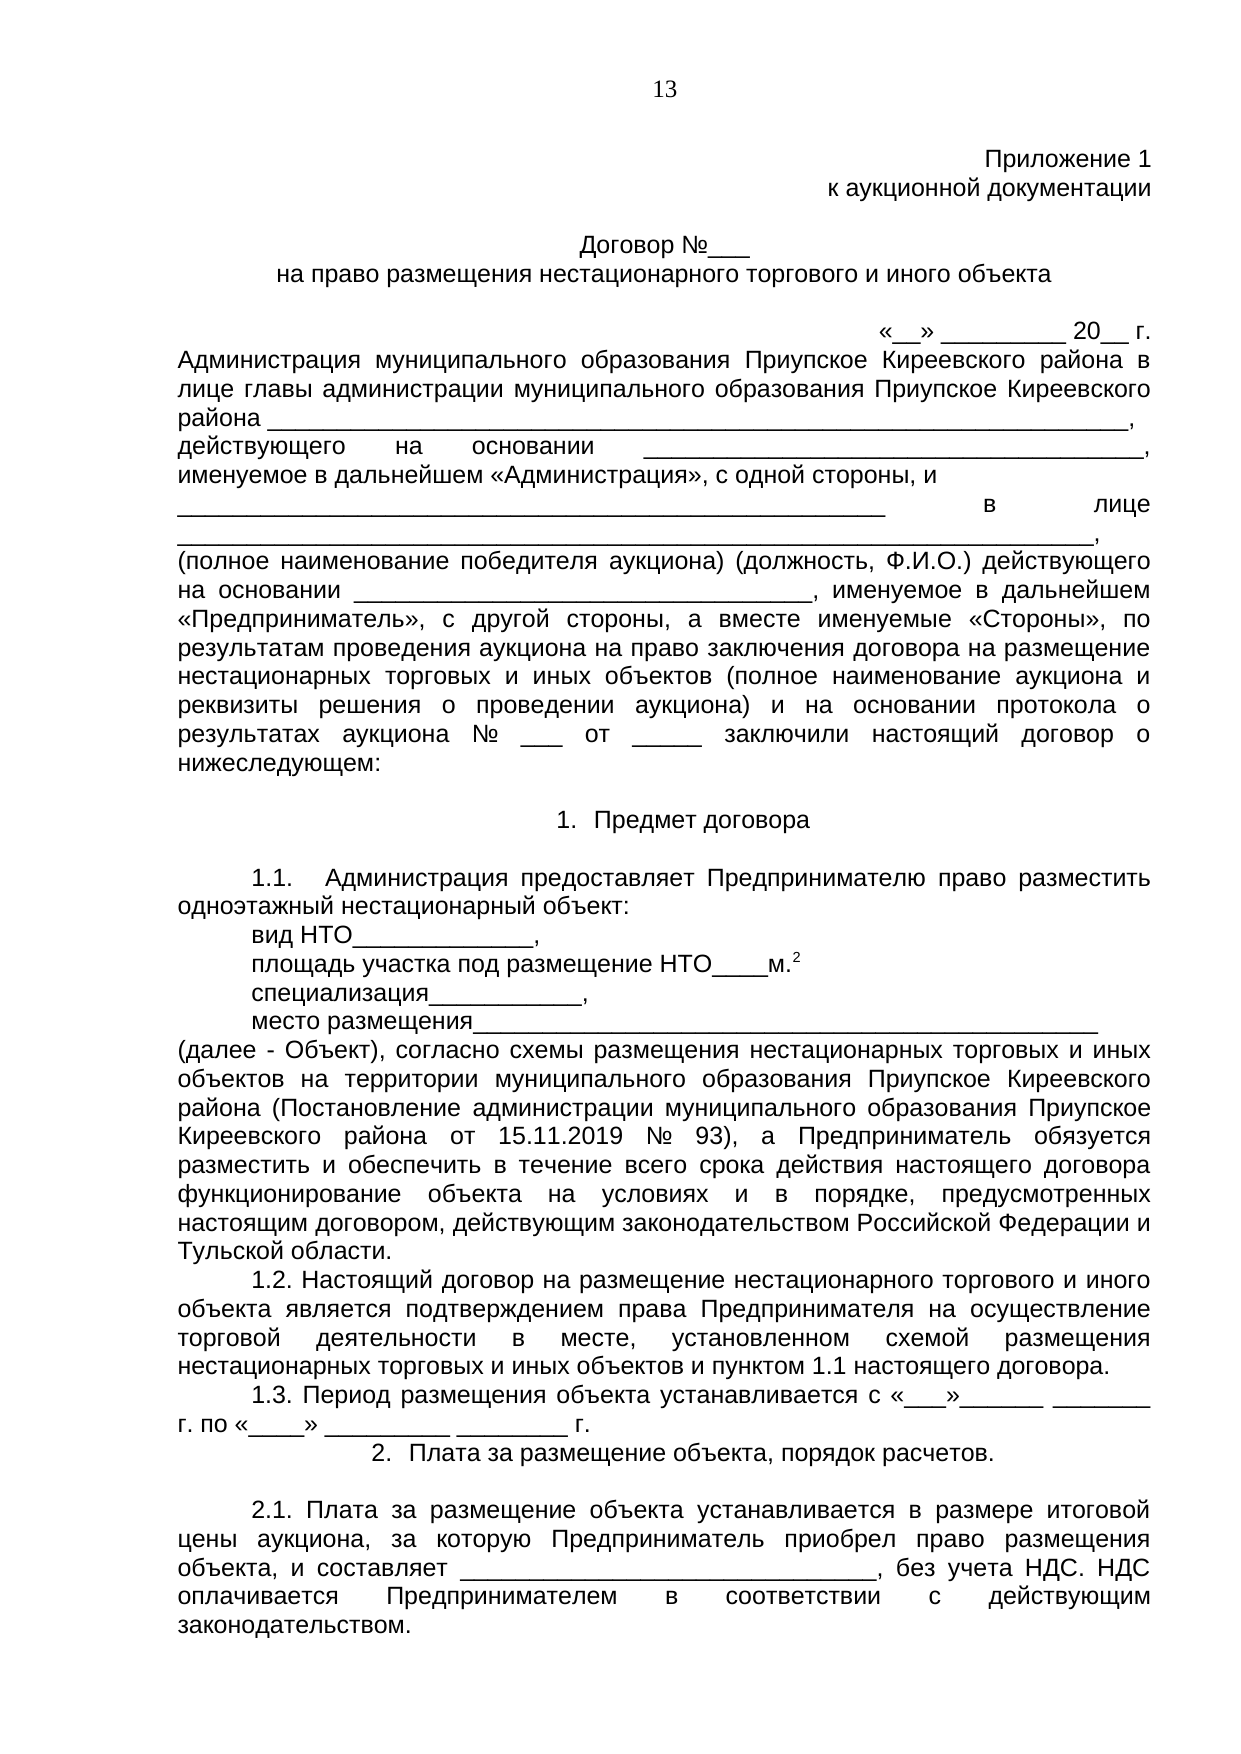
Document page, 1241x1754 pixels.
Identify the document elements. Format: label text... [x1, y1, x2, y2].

text 1.2. Настоящий договор на размещение нестационарного торгового и иного объекта является подтверждением права Предпринимателя на осуществление торговой деятельности в месте, установленном схемой размещения нестационарных торговых и иных объектов и пунктом 1.1 настоящего договора. [177, 1265, 1152, 1380]
text Приложение 1 [177, 144, 1152, 172]
text действующего на основании ____________________________________, именуемое в дальнейшем «Администрация», с одной стороны, и [177, 431, 1152, 489]
text вид НТО_____________, [177, 920, 1152, 949]
text к аукционной документации [177, 172, 1152, 201]
text площадь участка под размещение НТО____м.2 [177, 949, 1152, 977]
text Администрация муниципального образования Приупское Киреевского района в лице главы администрации муниципального образования Приупское Киреевского района ______________________________________________________________, [177, 345, 1152, 431]
list Плата за размещение объекта, порядок расчетов. [215, 1437, 1152, 1466]
text 1.3. Период размещения объекта устанавливается с «___»______ _______ г. по «____» _________ ________ г. [177, 1380, 1152, 1437]
text Договор №___ [177, 230, 1152, 259]
text на право размещения нестационарного торгового и иного объекта [177, 259, 1152, 287]
text место размещения_____________________________________________ [177, 1006, 1152, 1035]
text (полное наименование победителя аукциона) (должность, Ф.И.О.) действующего на основании _________________________________, именуемое в дальнейшем «Предприниматель», с другой стороны, а вместе именуемые «Стороны», по результатам проведения аукциона на право заключения договора на размещение нестационарных торговых и иных объектов (полное наименование аукциона и реквизиты решения о проведении аукциона) и на основании протокола о результатах аукциона № ___ от _____ заключили настоящий договор о нижеследующем: [177, 546, 1152, 776]
text (далее - Объект), согласно схемы размещения нестационарных торговых и иных объектов на территории муниципального образования Приупское Киреевского района (Постановление администрации муниципального образования Приупское Киреевского района от 15.11.2019 № 93), а Предприниматель обязуется разместить и обеспечить в течение всего срока действия настоящего договора функционирование объекта на условиях и в порядке, предусмотренных настоящим договором, действующим законодательством Российской Федерации и Тульской области. [177, 1035, 1152, 1265]
text ___________________________________________________ в лице __________________________________________________________________, [177, 489, 1152, 546]
text 2.1. Плата за размещение объекта устанавливается в размере итоговой цены аукциона, за которую Предприниматель приобрел право размещения объекта, и составляет ______________________________, без учета НДС. НДС оплачивается Предпринимателем в соответствии с действующим законодательством. [177, 1495, 1152, 1639]
list Администрация предоставляет Предпринимателю право разместить одноэтажный нестационарный объект: [177, 862, 1152, 920]
list Предмет договора [215, 805, 1152, 834]
text «__» _________ 20__ г. [177, 316, 1152, 345]
text специализация___________, [177, 977, 1152, 1006]
